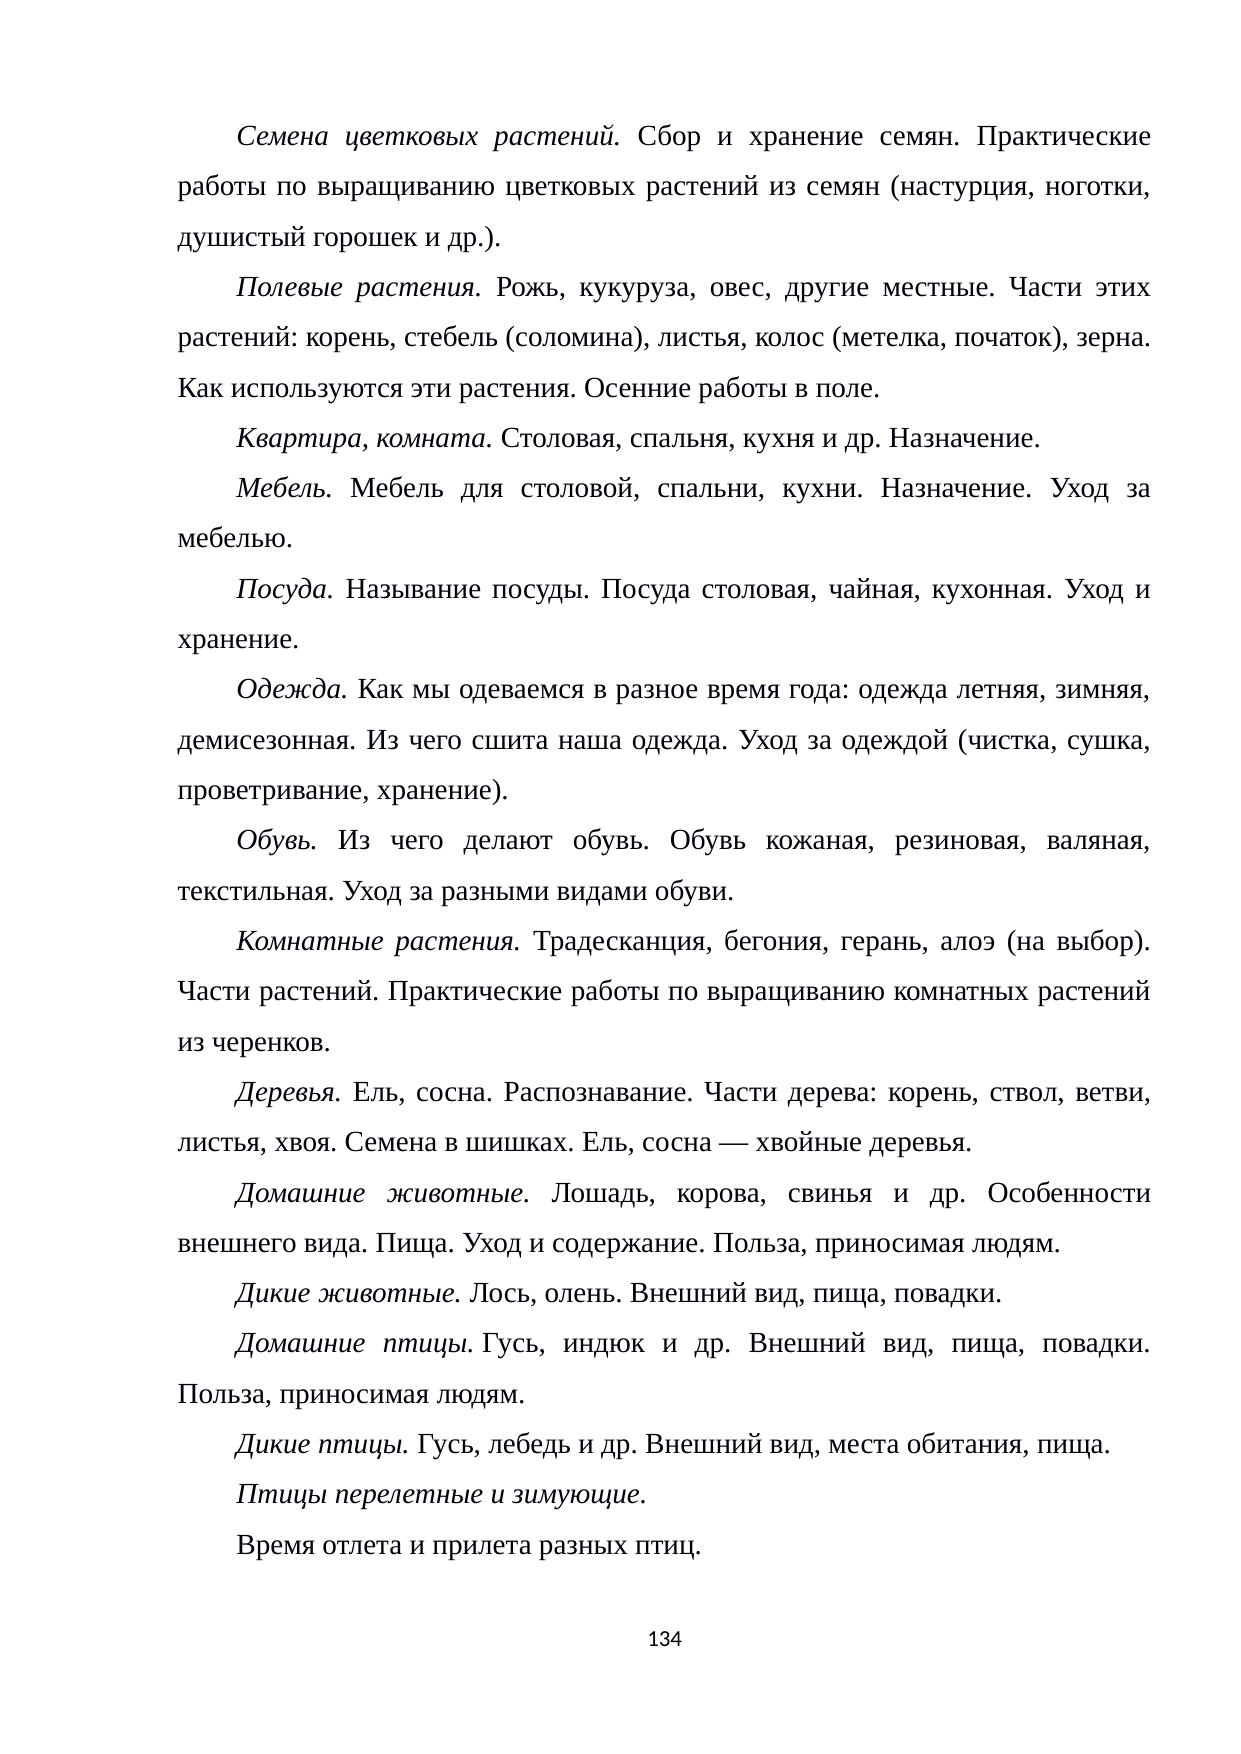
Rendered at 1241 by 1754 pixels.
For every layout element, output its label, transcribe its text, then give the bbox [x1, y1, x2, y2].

text Обувь. Из чего делают обувь. Обувь кожаная, резиновая, валяная, текстильная. Уход за разными видами обуви. [177, 822, 1152, 906]
text Домашние животные. Лошадь, корова, свинья и др. Особенности внешнего вида. Пища. Уход и содержание. Польза, приносимая людям. [177, 1175, 1152, 1258]
text Деревья. Ель, сосна. Распознавание. Части дерева: корень, ствол, ветви, листья, хвоя. Семена в шишках. Ель, сосна — хвойные деревья. [177, 1074, 1152, 1158]
text Посуда. Называние посуды. Посуда столовая, чайная, кухонная. Уход и хранение. [177, 571, 1152, 655]
text Домашние птицы. Гусь, индюк и др. Внешний вид, пища, повадки. Польза, приносимая людям. [177, 1326, 1152, 1409]
text Время отлета и прилета разных птиц. [177, 1527, 1152, 1560]
text Мебель. Мебель для столовой, спальни, кухни. Назначение. Уход за мебелью. [177, 470, 1152, 554]
text Полевые растения. Рожь, кукуруза, овес, другие местные. Части этих растений: корень, стебель (соломина), листья, колос (метелка, початок), зерна. Как используются эти растения. Осенние работы в поле. [177, 269, 1152, 403]
text Птицы перелетные и зимующие. [177, 1477, 1152, 1510]
text Семена цветковых растений. Сбор и хранение семян. Практические работы по выращиванию цветковых растений из семян (настурция, ноготки, душистый горошек и др.). [177, 118, 1152, 252]
text Дикие животные. Лось, олень. Внешний вид, пища, повадки. [177, 1275, 1152, 1309]
text Одежда. Как мы одеваемся в разное время года: одежда летняя, зимняя, демисезонная. Из чего сшита наша одежда. Уход за одеждой (чистка, сушка, проветривание, хранение). [177, 672, 1152, 806]
text Комнатные растения. Традесканция, бегония, герань, алоэ (на выбор). Части растений. Практические работы по выращиванию комнатных растений из черенков. [177, 923, 1152, 1057]
text Квартира, комната. Столовая, спальня, кухня и др. Назначение. [177, 420, 1152, 453]
text Дикие птицы. Гусь, лебедь и др. Внешний вид, места обитания, пища. [177, 1426, 1152, 1460]
